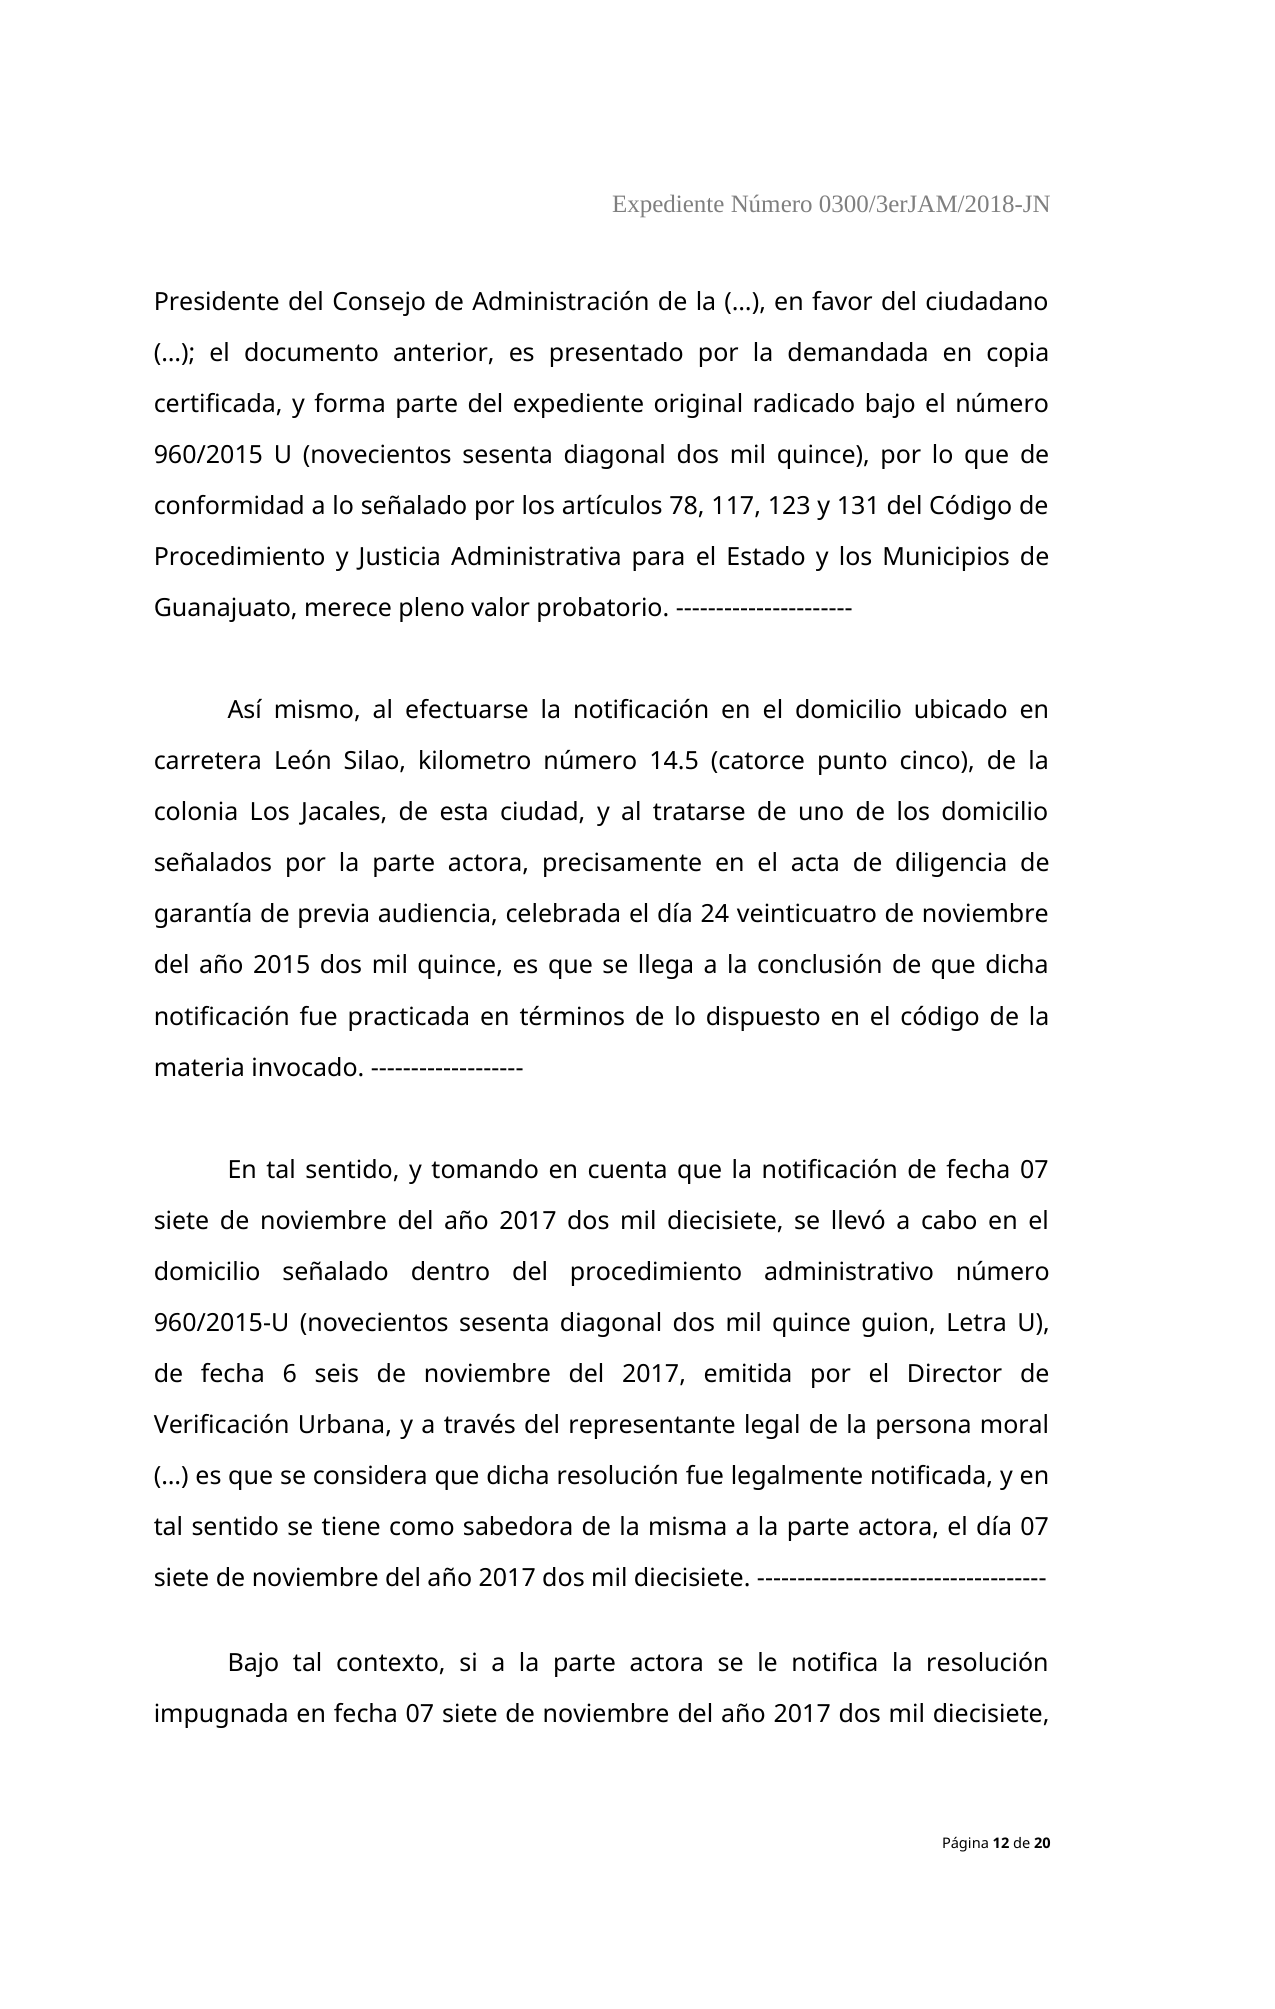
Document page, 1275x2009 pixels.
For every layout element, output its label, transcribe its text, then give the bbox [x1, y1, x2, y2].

text Así mismo, al efectuarse la notificación en el domicilio ubicado en carretera León Silao, kilometro número 14.5 (catorce punto cinco), de la colonia Los Jacales, de esta ciudad, y al tratarse de uno de los domicilio señalados por la parte actora, precisamente en el acta de diligencia de garantía de previa audiencia, celebrada el día 24 veinticuatro de noviembre del año 2015 dos mil quince, es que se llega a la conclusión de que dicha notificación fue practicada en términos de lo dispuesto en el código de la materia invocado. ------------------- [153, 692, 1051, 1083]
text En tal sentido, y tomando en cuenta que la notificación de fecha 07 siete de noviembre del año 2017 dos mil diecisiete, se llevó a cabo en el domicilio señalado dentro del procedimiento administrativo número 960/2015-U (novecientos sesenta diagonal dos mil quince guion, Letra U), de fecha 6 seis de noviembre del 2017, emitida por el Director de Verificación Urbana, y a través del representante legal de la persona moral (…) es que se considera que dicha resolución fue legalmente notificada, y en tal sentido se tiene como sabedora de la misma a la parte actora, el día 07 siete de noviembre del año 2017 dos mil diecisiete. ------------------------------------ [153, 1151, 1051, 1594]
